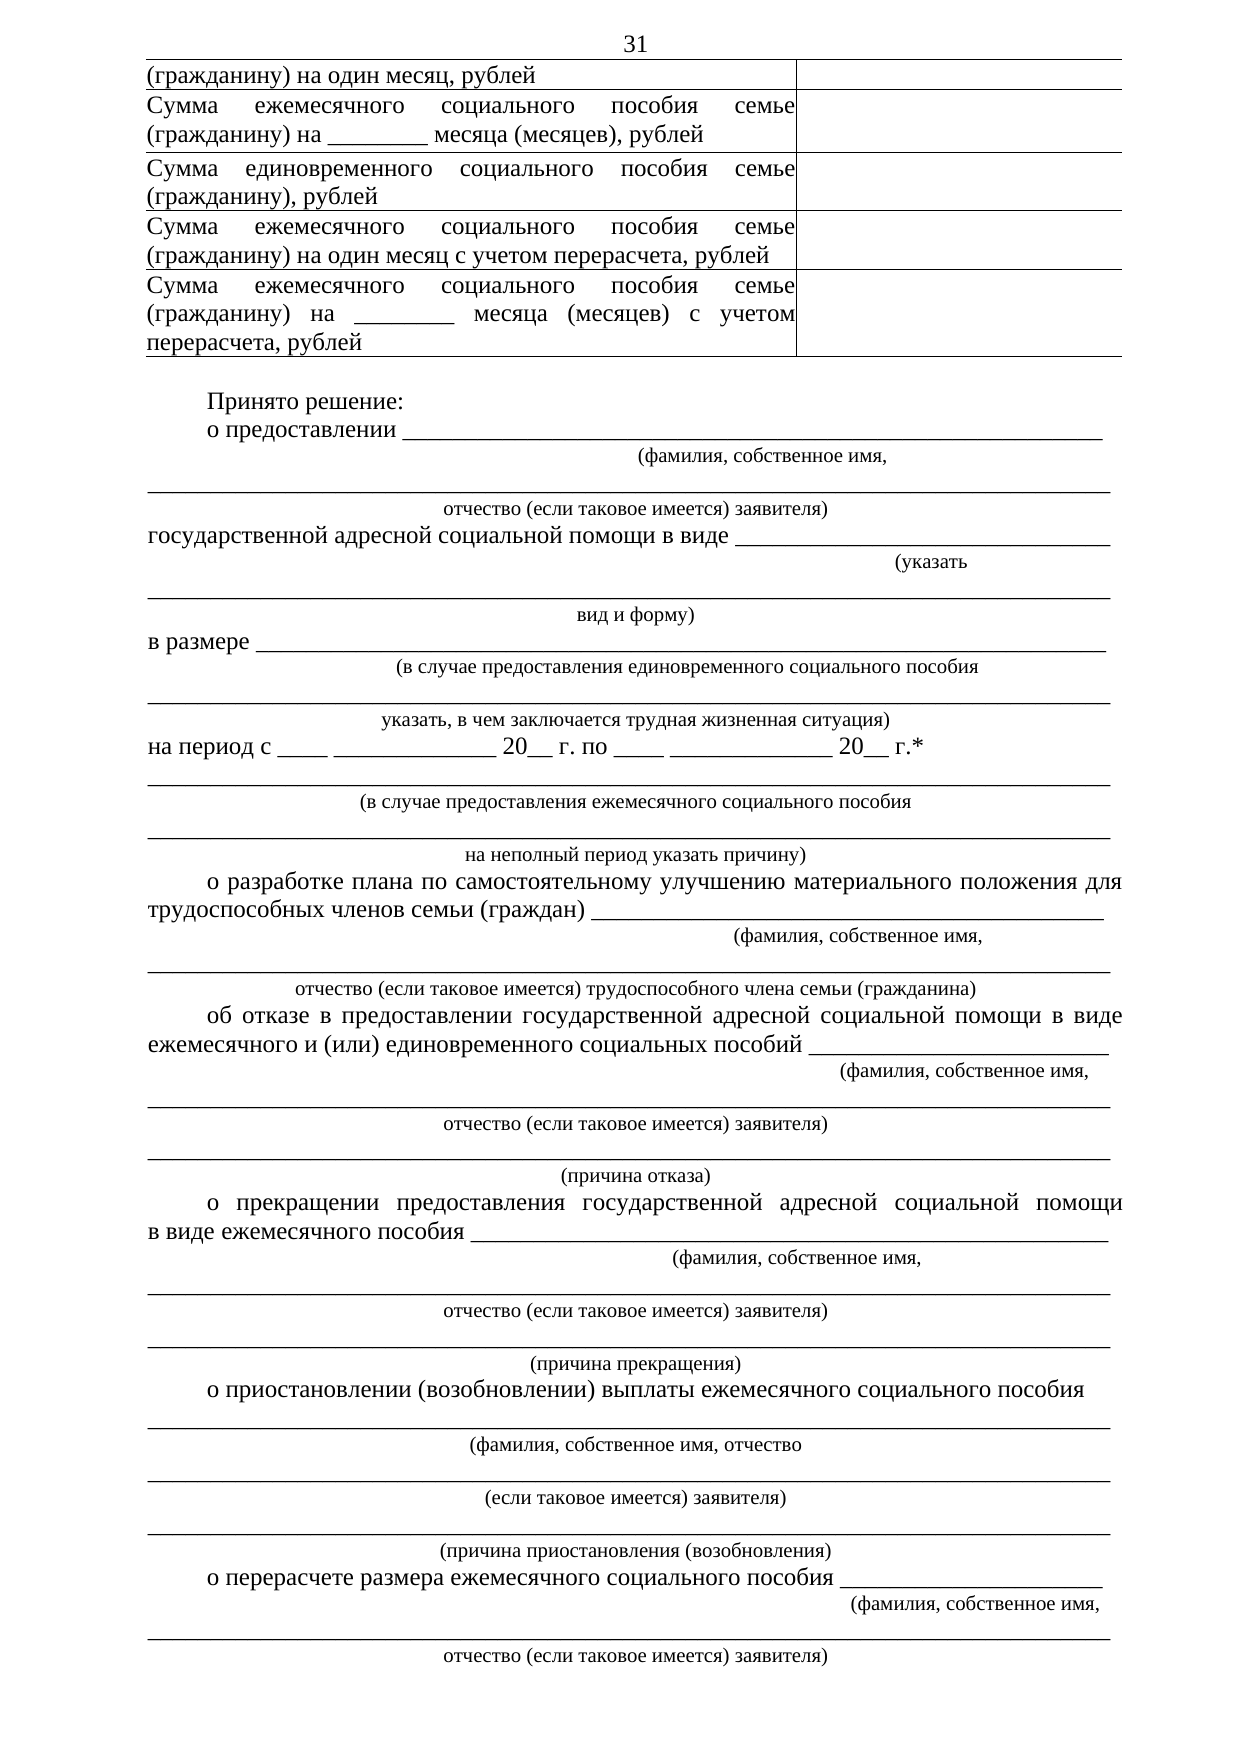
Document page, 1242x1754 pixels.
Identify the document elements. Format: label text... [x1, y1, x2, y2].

table_cell Сумма ежемесячного социального пособия семье (гражданину) на ________ месяца (месяцев), рублей [146, 90, 796, 152]
text (причина прекращения) [148, 1350, 1123, 1374]
text (в случае предоставления ежемесячного социального пособия [148, 789, 1123, 813]
text (в случае предоставления единовременного социального пособия [251, 654, 1123, 678]
text Принято решение: [148, 386, 1123, 414]
text (фамилия, собственное имя, [592, 923, 1123, 947]
text на период с ____ _____________ 20__ г. по ____ _____________ 20__ г.* [148, 731, 1123, 760]
text _____________________________________________________________________________ [148, 573, 1123, 602]
text отчество (если таковое имеется) заявителя) [148, 1643, 1123, 1667]
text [148, 1509, 1123, 1538]
text _____________________________________________________________________________ [148, 1134, 1123, 1163]
text (фамилия, собственное имя, отчество [148, 1432, 1123, 1456]
table_cell [797, 90, 1122, 152]
text _____________________________________________________________________________ [148, 1082, 1123, 1110]
text _____________________________________________________________________________ [148, 813, 1123, 842]
table_cell Сумма ежемесячного социального пособия семье (гражданину) на ________ месяца (месяцев) с учетом перерасчета, рублей [146, 270, 796, 356]
text о приостановлении (возобновлении) выплаты ежемесячного социального пособия [148, 1374, 1123, 1403]
text об отказе в предоставлении государственной адресной социальной помощи в виде ежемесячного и (или) единовременного социальных пособий ________________________ [148, 1000, 1123, 1058]
table_cell [797, 60, 1122, 89]
table_cell Сумма единовременного социального пособия семье (гражданину), рублей [146, 153, 796, 210]
text указать, в чем заключается трудная жизненная ситуация) [148, 707, 1123, 731]
text о перерасчете размера ежемесячного социального пособия _____________________ [148, 1562, 1123, 1590]
text _____________________________________________________________________________ [148, 1403, 1123, 1432]
text _____________________________________________________________________________ [148, 1322, 1123, 1350]
text в размере ____________________________________________________________________ [148, 626, 1123, 654]
text о предоставлении ________________________________________________________ [148, 414, 1123, 443]
text _____________________________________________________________________________ [148, 467, 1123, 496]
text (указать [738, 549, 1123, 573]
text (фамилия, собственное имя, [401, 443, 1123, 467]
text _____________________________________________________________________________ [148, 947, 1123, 976]
text _____________________________________________________________________________ [148, 760, 1123, 789]
text отчество (если таковое имеется) заявителя) [148, 496, 1123, 520]
text государственной адресной социальной помощи в виде ______________________________ [148, 520, 1123, 549]
text (причина отказа) [148, 1163, 1123, 1187]
table_cell Сумма ежемесячного социального пособия семье (гражданину) на один месяц с учетом перерасчета, рублей [146, 211, 796, 269]
text (фамилия, собственное имя, [805, 1058, 1123, 1082]
table_cell [797, 153, 1122, 210]
text о прекращении предоставления государственной адресной социальной помощи в виде ежемесячного пособия ___________________________________________________ [148, 1187, 1123, 1245]
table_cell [146, 60, 796, 89]
text отчество (если таковое имеется) заявителя) [148, 1110, 1123, 1134]
text о разработке плана по самостоятельному улучшению материального положения для трудоспособных членов семьи (граждан) _________________________________________ [148, 866, 1123, 923]
text (фамилия, собственное имя, [470, 1245, 1123, 1269]
text на неполный период указать причину) [148, 842, 1123, 866]
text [148, 1614, 1123, 1643]
text _____________________________________________________________________________ [148, 1456, 1123, 1485]
text _____________________________________________________________________________ [148, 678, 1123, 707]
text вид и форму) [148, 602, 1123, 626]
table_cell [797, 270, 1122, 356]
table_cell [797, 211, 1122, 269]
text (причина приостановления (возобновления) [148, 1538, 1123, 1562]
text отчество (если таковое имеется) заявителя) [148, 1298, 1123, 1322]
text (фамилия, собственное имя, [827, 1590, 1123, 1614]
text _____________________________________________________________________________ [148, 1269, 1123, 1298]
text отчество (если таковое имеется) трудоспособного члена семьи (гражданина) [148, 976, 1123, 1000]
text (если таковое имеется) заявителя) [148, 1485, 1123, 1509]
